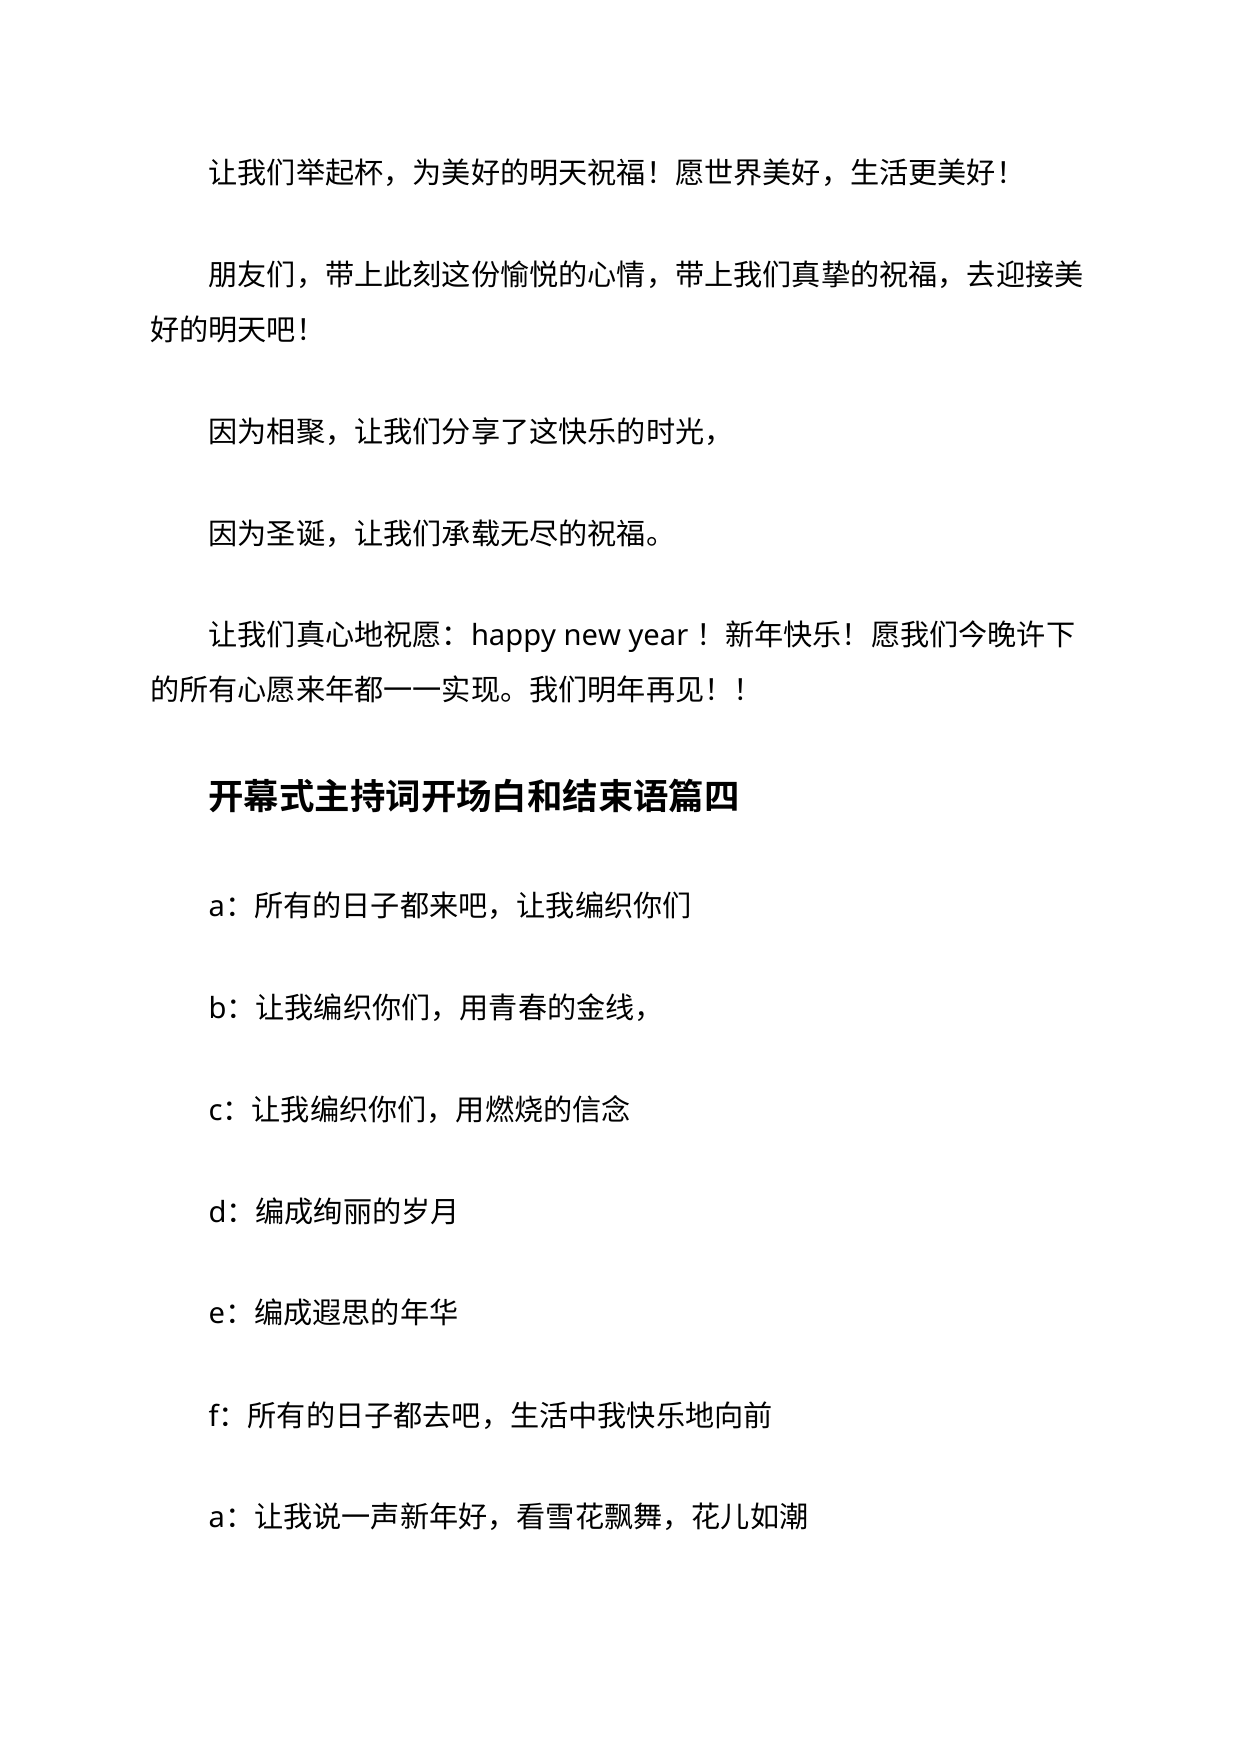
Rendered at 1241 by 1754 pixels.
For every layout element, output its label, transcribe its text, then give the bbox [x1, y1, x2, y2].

text e：编成遐思的年华 [150, 1290, 1090, 1332]
text a：让我说一声新年好，看雪花飘舞，花儿如潮 [150, 1494, 1090, 1536]
text b：让我编织你们，用青春的金线， [150, 984, 1090, 1027]
text 让我们真心地祝愿：happy new year ！新年快乐！愿我们今晚许下的所有心愿来年都一一实现。我们明年再见！！ [150, 612, 1090, 709]
text 因为圣诞，让我们承载无尽的祝福。 [150, 510, 1090, 552]
text 让我们举起杯，为美好的明天祝福！愿世界美好，生活更美好！ [150, 150, 1090, 192]
text 因为相聚，让我们分享了这快乐的时光， [150, 408, 1090, 451]
text f：所有的日子都去吧，生活中我快乐地向前 [150, 1392, 1090, 1434]
text c：让我编织你们，用燃烧的信念 [150, 1086, 1090, 1128]
text d：编成绚丽的岁月 [150, 1188, 1090, 1231]
text a：所有的日子都来吧，让我编织你们 [150, 882, 1090, 924]
text 开幕式主持词开场白和结束语篇四 [150, 769, 1090, 820]
text 朋友们，带上此刻这份愉悦的心情，带上我们真挚的祝福，去迎接美好的明天吧！ [150, 252, 1090, 349]
